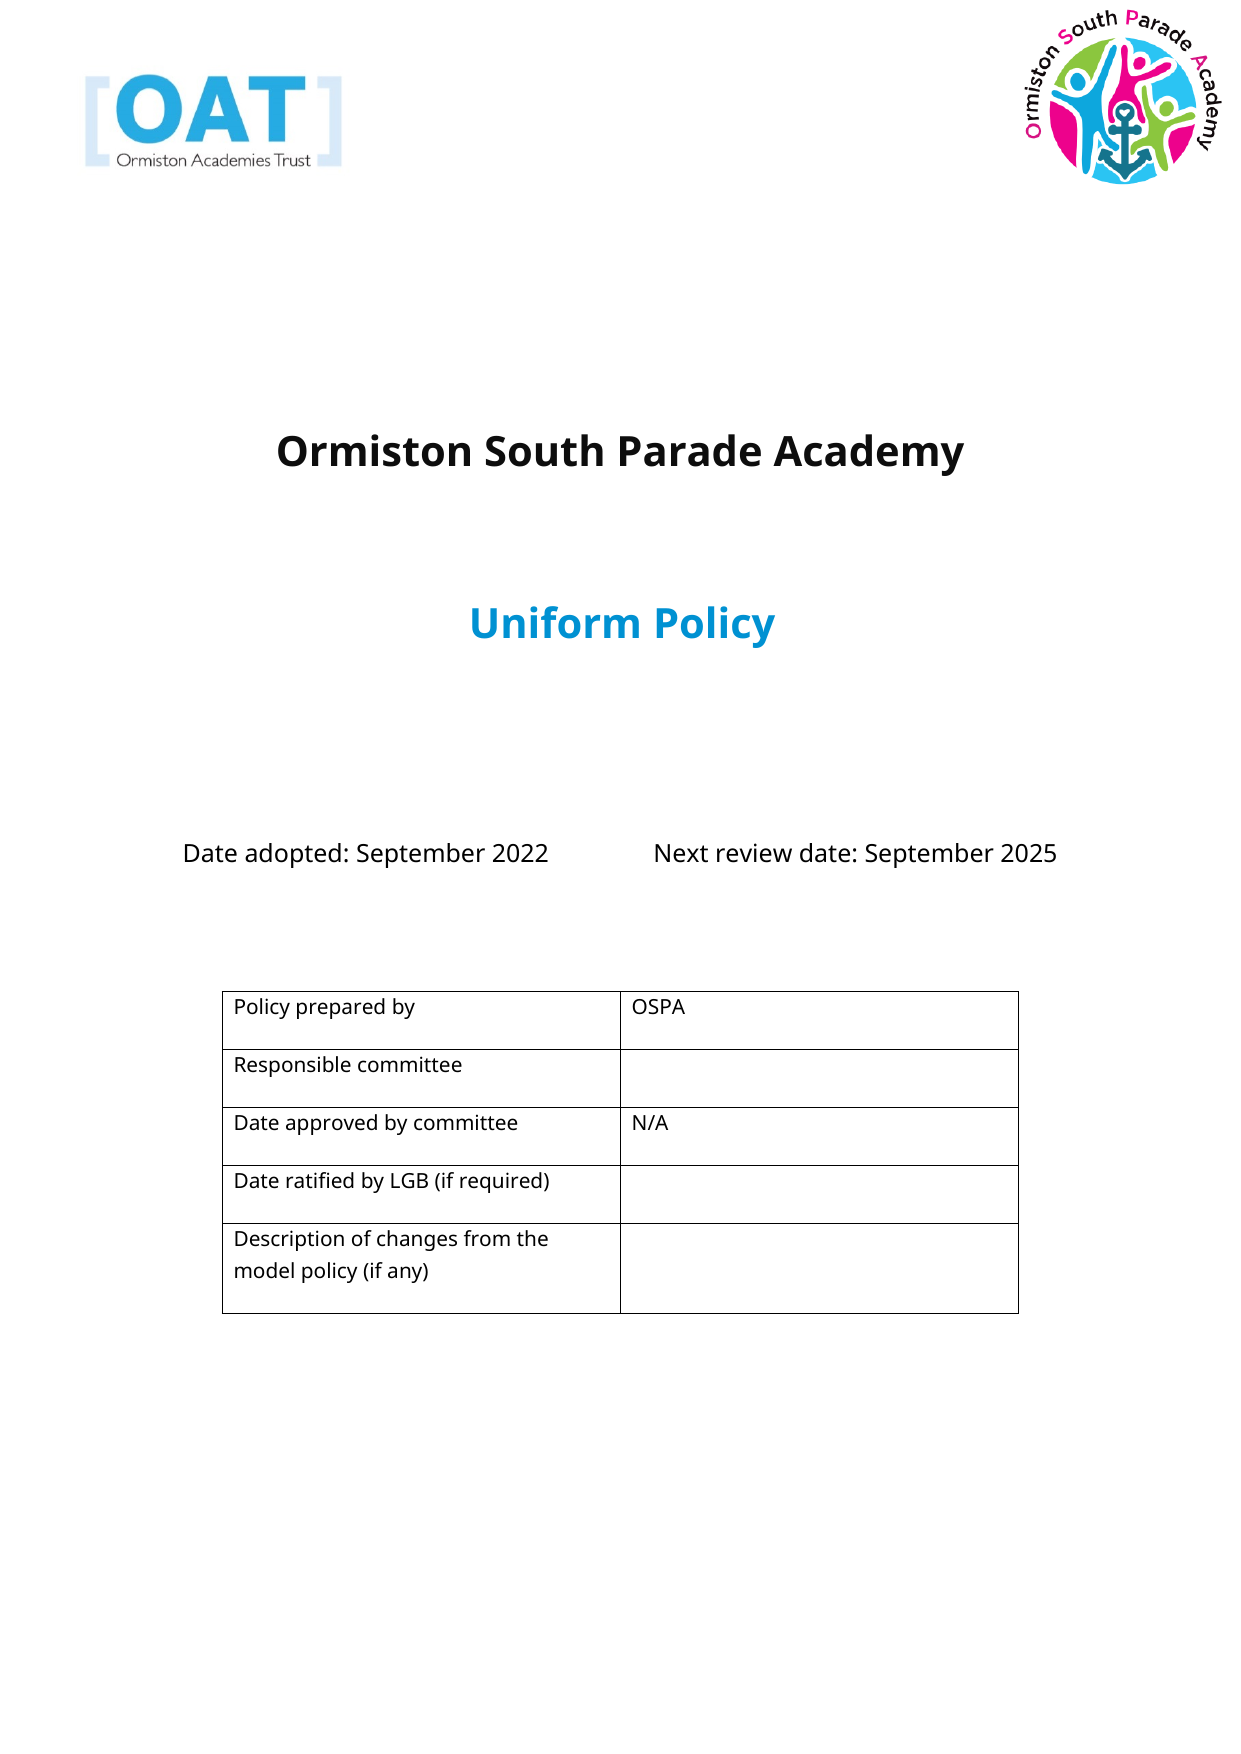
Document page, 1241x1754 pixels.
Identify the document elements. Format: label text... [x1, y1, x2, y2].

table_cell Date ratified by LGB (if required) [223, 1166, 620, 1223]
table_cell N/A [621, 1108, 1018, 1165]
text Ormiston South Parade Academy [150, 422, 1090, 478]
table_cell Description of changes from the model policy (if any) [223, 1224, 620, 1313]
text Uniform Policy [150, 594, 1090, 651]
picture [1011, 8, 1229, 192]
table_cell Responsible committee [223, 1050, 620, 1107]
table_cell Date approved by committee [223, 1108, 620, 1165]
table_header OSPA [621, 992, 1018, 1049]
table_cell [621, 1050, 1018, 1107]
table_cell [621, 1224, 1018, 1313]
table_header Policy prepared by [223, 992, 620, 1049]
text Date adopted: September 2022 Next review date: September 2025 [150, 836, 1090, 870]
table_cell [621, 1166, 1018, 1223]
picture [0, 0, 375, 220]
